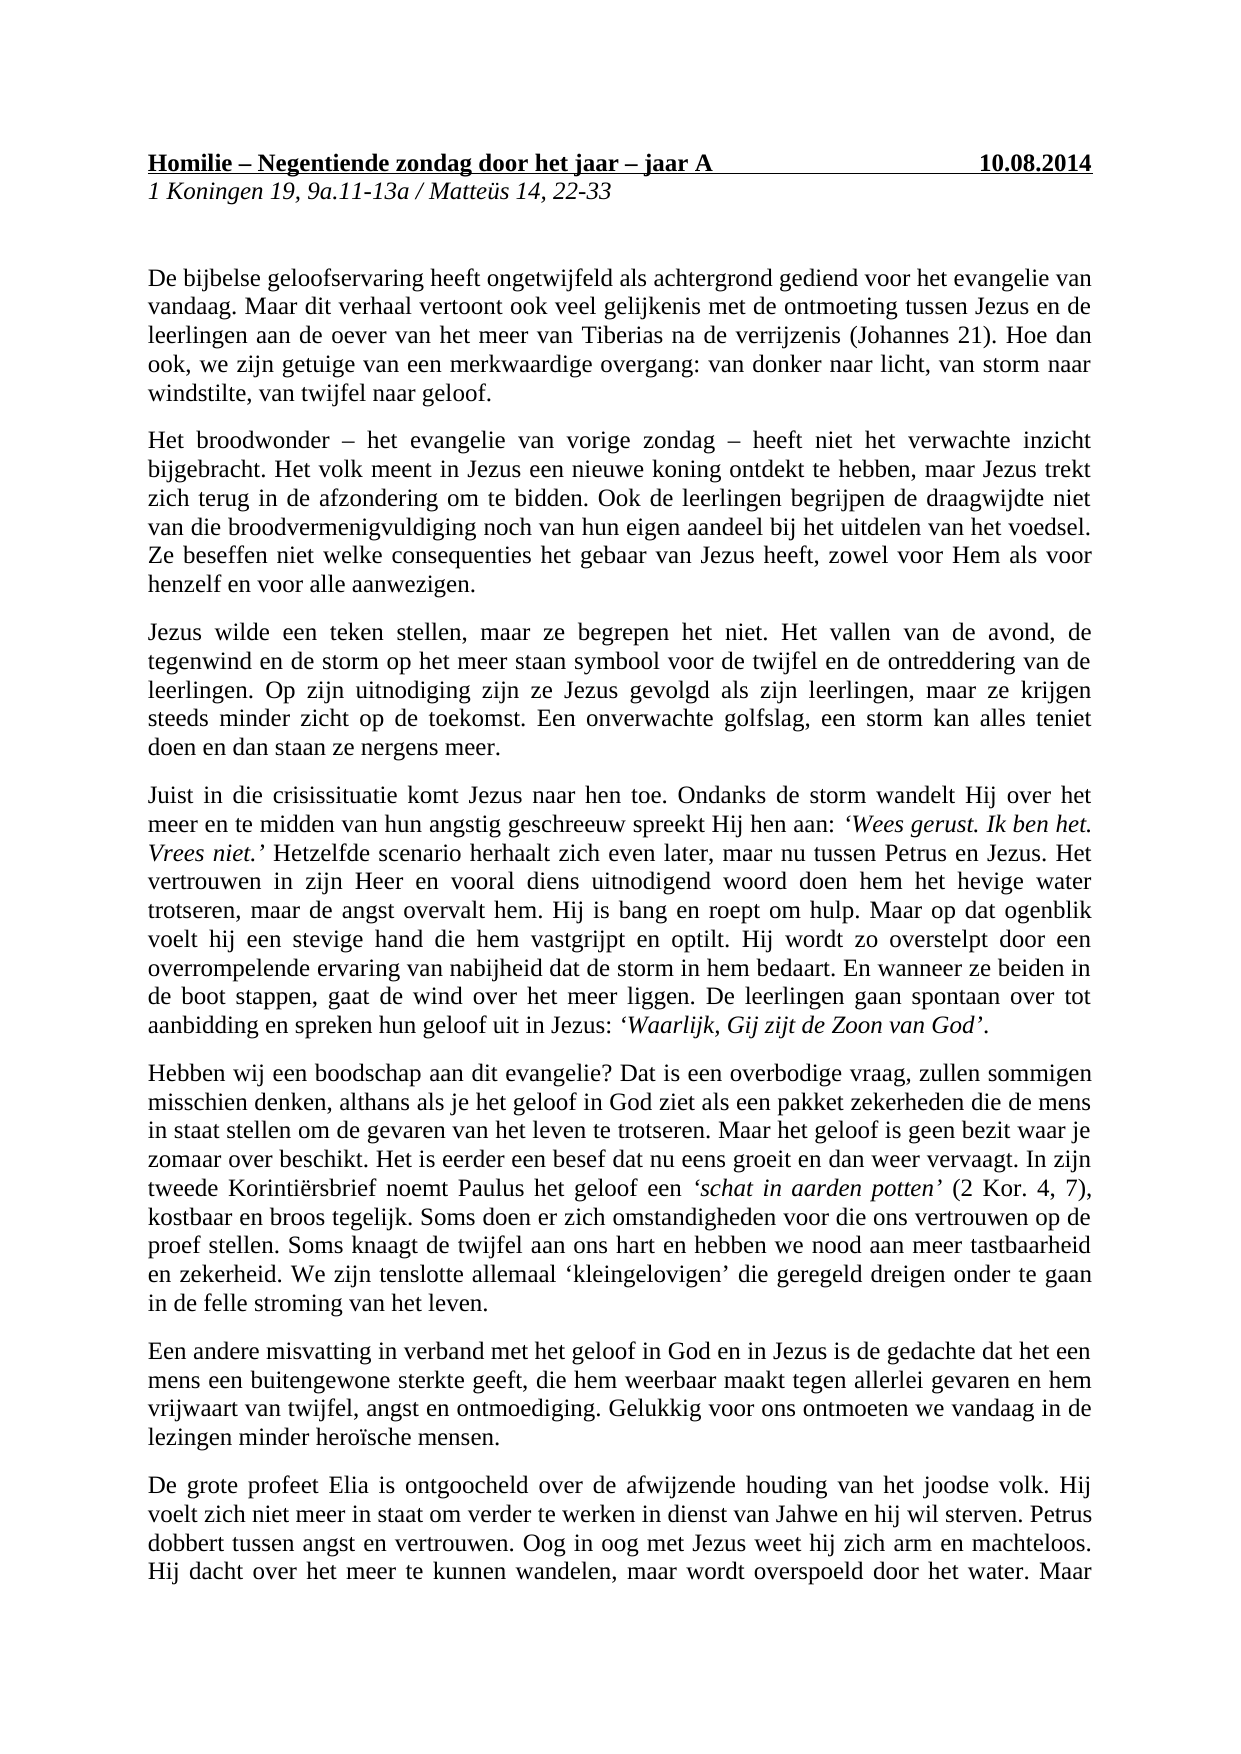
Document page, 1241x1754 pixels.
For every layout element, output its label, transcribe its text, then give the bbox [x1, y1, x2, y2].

text Het broodwonder – het evangelie van vorige zondag – heeft niet het verwachte inzicht bijgebracht. Het volk meent in Jezus een nieuwe koning ontdekt te hebben, maar Jezus trekt zich terug in de afzondering om te bidden. Ook de leerlingen begrijpen de draagwijdte niet van die broodvermenigvuldiging noch van hun eigen aandeel bij het uitdelen van het voedsel. Ze beseffen niet welke consequenties het gebaar van Jezus heeft, zowel voor Hem als voor henzelf en voor alle aanwezigen. [148, 426, 1093, 598]
text Een andere misvatting in verband met het geloof in God en in Jezus is de gedachte dat het een mens een buitengewone sterkte geeft, die hem weerbaar maakt tegen allerlei gevaren en hem vrijwaart van twijfel, angst en ontmoediging. Gelukkig voor ons ontmoeten we vandaag in de lezingen minder heroïsche mensen. [148, 1336, 1093, 1451]
text De bijbelse geloofservaring heeft ongetwijfeld als achtergrond gediend voor het evangelie van vandaag. Maar dit verhaal vertoont ook veel gelijkenis met de ontmoeting tussen Jezus en de leerlingen aan de oever van het meer van Tiberias na de verrijzenis (Johannes 21). Hoe dan ook, we zijn getuige van een merkwaardige overgang: van donker naar licht, van storm naar windstilte, van twijfel naar geloof. [148, 263, 1093, 406]
text Homilie – Negentiende zondag door het jaar – jaar A 10.08.2014 1 Koningen 19, 9a.11-13a / Matteüs 14, 22-33 [148, 148, 1093, 173]
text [148, 1470, 1093, 1585]
text Jezus wilde een teken stellen, maar ze begrepen het niet. Het vallen van de avond, de tegenwind en de storm op het meer staan symbool voor de twijfel en de ontreddering van de leerlingen. Op zijn uitnodiging zijn ze Jezus gevolgd als zijn leerlingen, maar ze krijgen steeds minder zicht op de toekomst. Een onverwachte golfslag, een storm kan alles teniet doen en dan staan ze nergens meer. [148, 617, 1093, 761]
text Juist in die crisissituatie komt Jezus naar hen toe. Ondanks de storm wandelt Hij over het meer en te midden van hun angstig geschreeuw spreekt Hij hen aan: ‘Wees gerust. Ik ben het. Vrees niet.’ Hetzelfde scenario herhaalt zich even later, maar nu tussen Petrus en Jezus. Het vertrouwen in zijn Heer en vooral diens uitnodigend woord doen hem het hevige water trotseren, maar de angst overvalt hem. Hij is bang en roept om hulp. Maar op dat ogenblik voelt hij een stevige hand die hem vastgrijpt en optilt. Hij wordt zo overstelpt door een overrompelende ervaring van nabijheid dat de storm in hem bedaart. En wanneer ze beiden in de boot stappen, gaat de wind over het meer liggen. De leerlingen gaan spontaan over tot aanbidding en spreken hun geloof uit in Jezus: ‘Waarlijk, Gij zijt de Zoon van God’. [148, 780, 1093, 1039]
text Homilie – Negentiende zondag door het jaar – jaar A 10.08.2014 1 Koningen 19, 9a.11-13a / Matteüs 14, 22-33 [148, 174, 1093, 205]
text Hebben wij een boodschap aan dit evangelie? Dat is een overbodige vraag, zullen sommigen misschien denken, althans als je het geloof in God ziet als een pakket zekerheden die de mens in staat stellen om de gevaren van het leven te trotseren. Maar het geloof is geen bezit waar je zomaar over beschikt. Het is eerder een besef dat nu eens groeit en dan weer vervaagt. In zijn tweede Korintiërsbrief noemt Paulus het geloof een ‘schat in aarden potten’ (2 Kor. 4, 7), kostbaar en broos tegelijk. Soms doen er zich omstandigheden voor die ons vertrouwen op de proef stellen. Soms knaagt de twijfel aan ons hart en hebben we nood aan meer tastbaarheid en zekerheid. We zijn tenslotte allemaal ‘kleingelovigen’ die geregeld dreigen onder te gaan in de felle stroming van het leven. [148, 1058, 1093, 1317]
